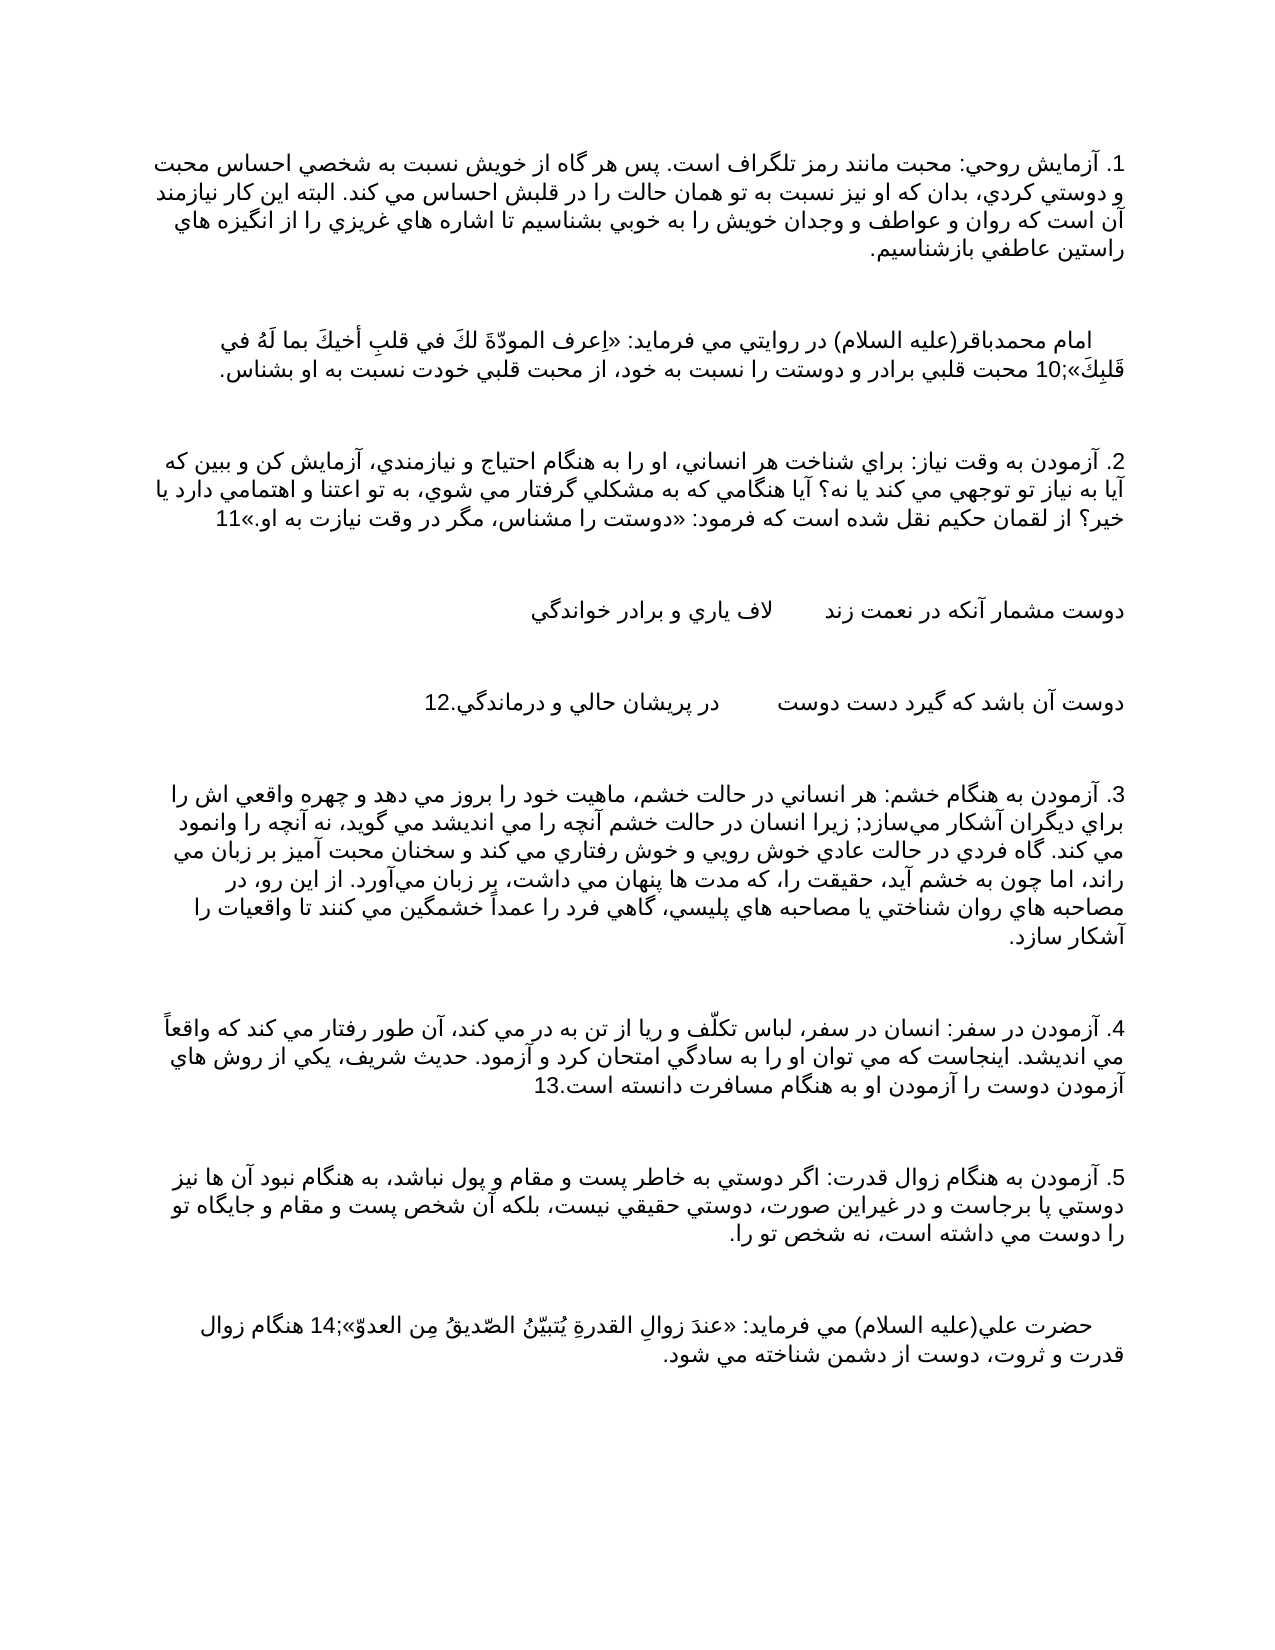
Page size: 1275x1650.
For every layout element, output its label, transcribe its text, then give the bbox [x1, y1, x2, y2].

text حضرت علي(عليه السلام) مي فرمايد: «عندَ زوالِ القدرةِ يُتبيّنُ الصّديقُ مِن العدوّ»;14 هنگام زوال قدرت و ثروت، دوست از دشمن شناخته مي شود. [150, 1312, 1125, 1367]
text 4. آزمودن در سفر: انسان در سفر، لباس تكلّف و ريا از تن به در مي كند، آن طور رفتار مي كند كه واقعاً مي انديشد. اينجاست كه مي توان او را به سادگي امتحان كرد و آزمود. حديث شريف، يكي از روش هاي آزمودن دوست را آزمودن او به هنگام مسافرت دانسته است.13 [150, 1015, 1125, 1098]
text 1. آزمايش روحي: محبت مانند رمز تلگراف است. پس هر گاه از خويش نسبت به شخصي احساس محبت و دوستي كردي، بدان كه او نيز نسبت به تو همان حالت را در قلبش احساس مي كند. البته اين كار نيازمند آن است كه روان و عواطف و وجدان خويش را به خوبي بشناسيم تا اشاره هاي غريزي را از انگيزه هاي راستين عاطفي بازشناسيم. [150, 150, 1125, 262]
text دوست مشمار آنكه در نعمت زند لاف ياري و برادر خواندگي [150, 597, 1125, 623]
text امام محمدباقر(عليه السلام) در روايتي مي فرمايد: «اِعرف المودّةَ لكَ في قلبِ أخيكَ بما لَهُ في قَلبِكَ»;10 محبت قلبي برادر و دوستت را نسبت به خود، از محبت قلبي خودت نسبت به او بشناس. [150, 327, 1125, 382]
text دوست آن باشد كه گيرد دست دوست در پريشان حالي و درماندگي.12 [150, 688, 1125, 715]
text 5. آزمودن به هنگام زوال قدرت: اگر دوستي به خاطر پست و مقام و پول نباشد، به هنگام نبود آن ها نيز دوستي پا برجاست و در غيراين صورت، دوستي حقيقي نيست، بلكه آن شخص پست و مقام و جايگاه تو را دوست مي داشته است، نه شخص تو را. [150, 1163, 1125, 1247]
text 2. آزمودن به وقت نياز: براي شناخت هر انساني، او را به هنگام احتياج و نيازمندي، آزمايش كن و ببين كه آيا به نياز تو توجهي مي كند يا نه؟ آيا هنگامي كه به مشكلي گرفتار مي شوي، به تو اعتنا و اهتمامي دارد يا خير؟ از لقمان حكيم نقل شده است كه فرمود: «دوستت را مشناس، مگر در وقت نيازت به او.»11 [150, 448, 1125, 531]
text 3. آزمودن به هنگام خشم: هر انساني در حالت خشم، ماهيت خود را بروز مي دهد و چهره واقعي اش را براي ديگران آشكار مي‌سازد; زيرا انسان در حالت خشم آنچه را مي انديشد مي گويد، نه آنچه را وانمود مي كند. گاه فردي در حالت عادي خوش رويي و خوش رفتاري مي كند و سخنان محبت آميز بر زبان مي راند، اما چون به خشم آيد، حقيقت را، كه مدت ها پنهان مي داشت، بر زبان مي‌آورد. از اين رو، در مصاحبه هاي روان شناختي يا مصاحبه هاي پليسي، گاهي فرد را عمداً خشمگين مي كنند تا واقعيات را آشكار سازد. [150, 781, 1125, 949]
